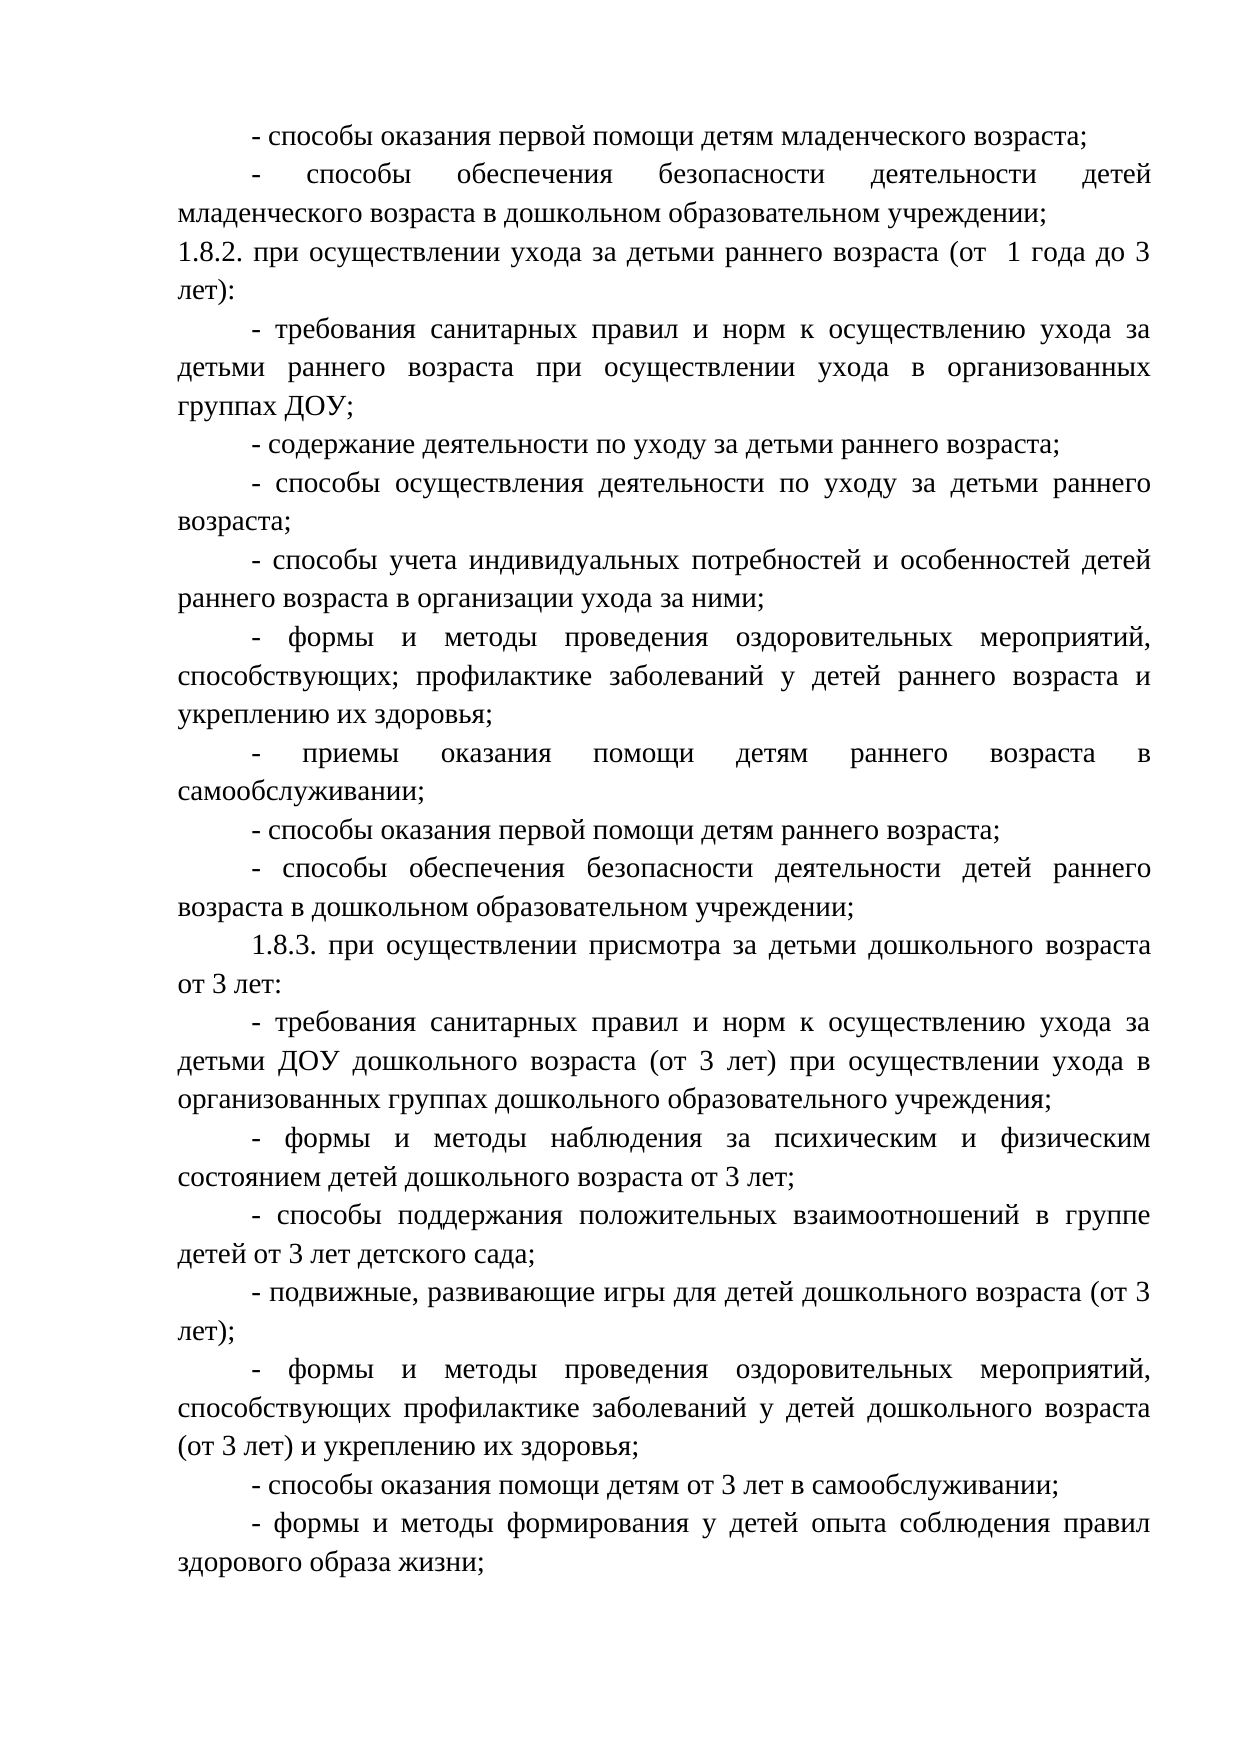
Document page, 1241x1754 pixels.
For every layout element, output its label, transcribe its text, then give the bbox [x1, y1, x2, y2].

text - приемы оказания помощи детям раннего возраста в самообслуживании; [177, 735, 1152, 807]
text - способы обеспечения безопасности деятельности детей раннего возраста в дошкольном образовательном учреждении; [177, 850, 1152, 922]
text - формы и методы проведения оздоровительных мероприятий, способствующих профилактике заболеваний у детей дошкольного возраста (от 3 лет) и укреплению их здоровья; [177, 1351, 1152, 1462]
text - способы обеспечения безопасности деятельности детей младенческого возраста в дошкольном образовательном учреждении; [177, 157, 1152, 229]
text - способы оказания первой помощи детям младенческого возраста; [177, 118, 1152, 152]
text - способы поддержания положительных взаимоотношений в группе детей от 3 лет детского сада; [177, 1197, 1152, 1269]
text - формы и методы проведения оздоровительных мероприятий, способствующих; профилактике заболеваний у детей раннего возраста и укреплению их здоровья; [177, 619, 1152, 730]
text - способы оказания помощи детям от 3 лет в самообслуживании; [177, 1467, 1152, 1501]
text - требования санитарных правил и норм к осуществлению ухода за детьми ДОУ дошкольного возраста (от 3 лет) при осуществлении ухода в организованных группах дошкольного образовательного учреждения; [177, 1004, 1152, 1115]
text - способы оказания первой помощи детям раннего возраста; [177, 812, 1152, 845]
text 1.8.2. при осуществлении ухода за детьми раннего возраста (от 1 года до 3 лет): [177, 234, 1152, 306]
text - требования санитарных правил и норм к осуществлению ухода за детьми раннего возраста при осуществлении ухода в организованных группах ДОУ; [177, 311, 1152, 421]
text 1.8.3. при осуществлении присмотра за детьми дошкольного возраста от 3 лет: [177, 927, 1152, 999]
text - формы и методы наблюдения за психическим и физическим состоянием детей дошкольного возраста от 3 лет; [177, 1120, 1152, 1192]
text - способы учета индивидуальных потребностей и особенностей детей раннего возраста в организации ухода за ними; [177, 542, 1152, 614]
text - способы осуществления деятельности по уходу за детьми раннего возраста; [177, 465, 1152, 537]
text - подвижные, развивающие игры для детей дошкольного возраста (от 3 лет); [177, 1274, 1152, 1346]
text - содержание деятельности по уходу за детьми раннего возраста; [177, 426, 1152, 460]
text - формы и методы формирования у детей опыта соблюдения правил здорового образа жизни; [177, 1506, 1152, 1578]
